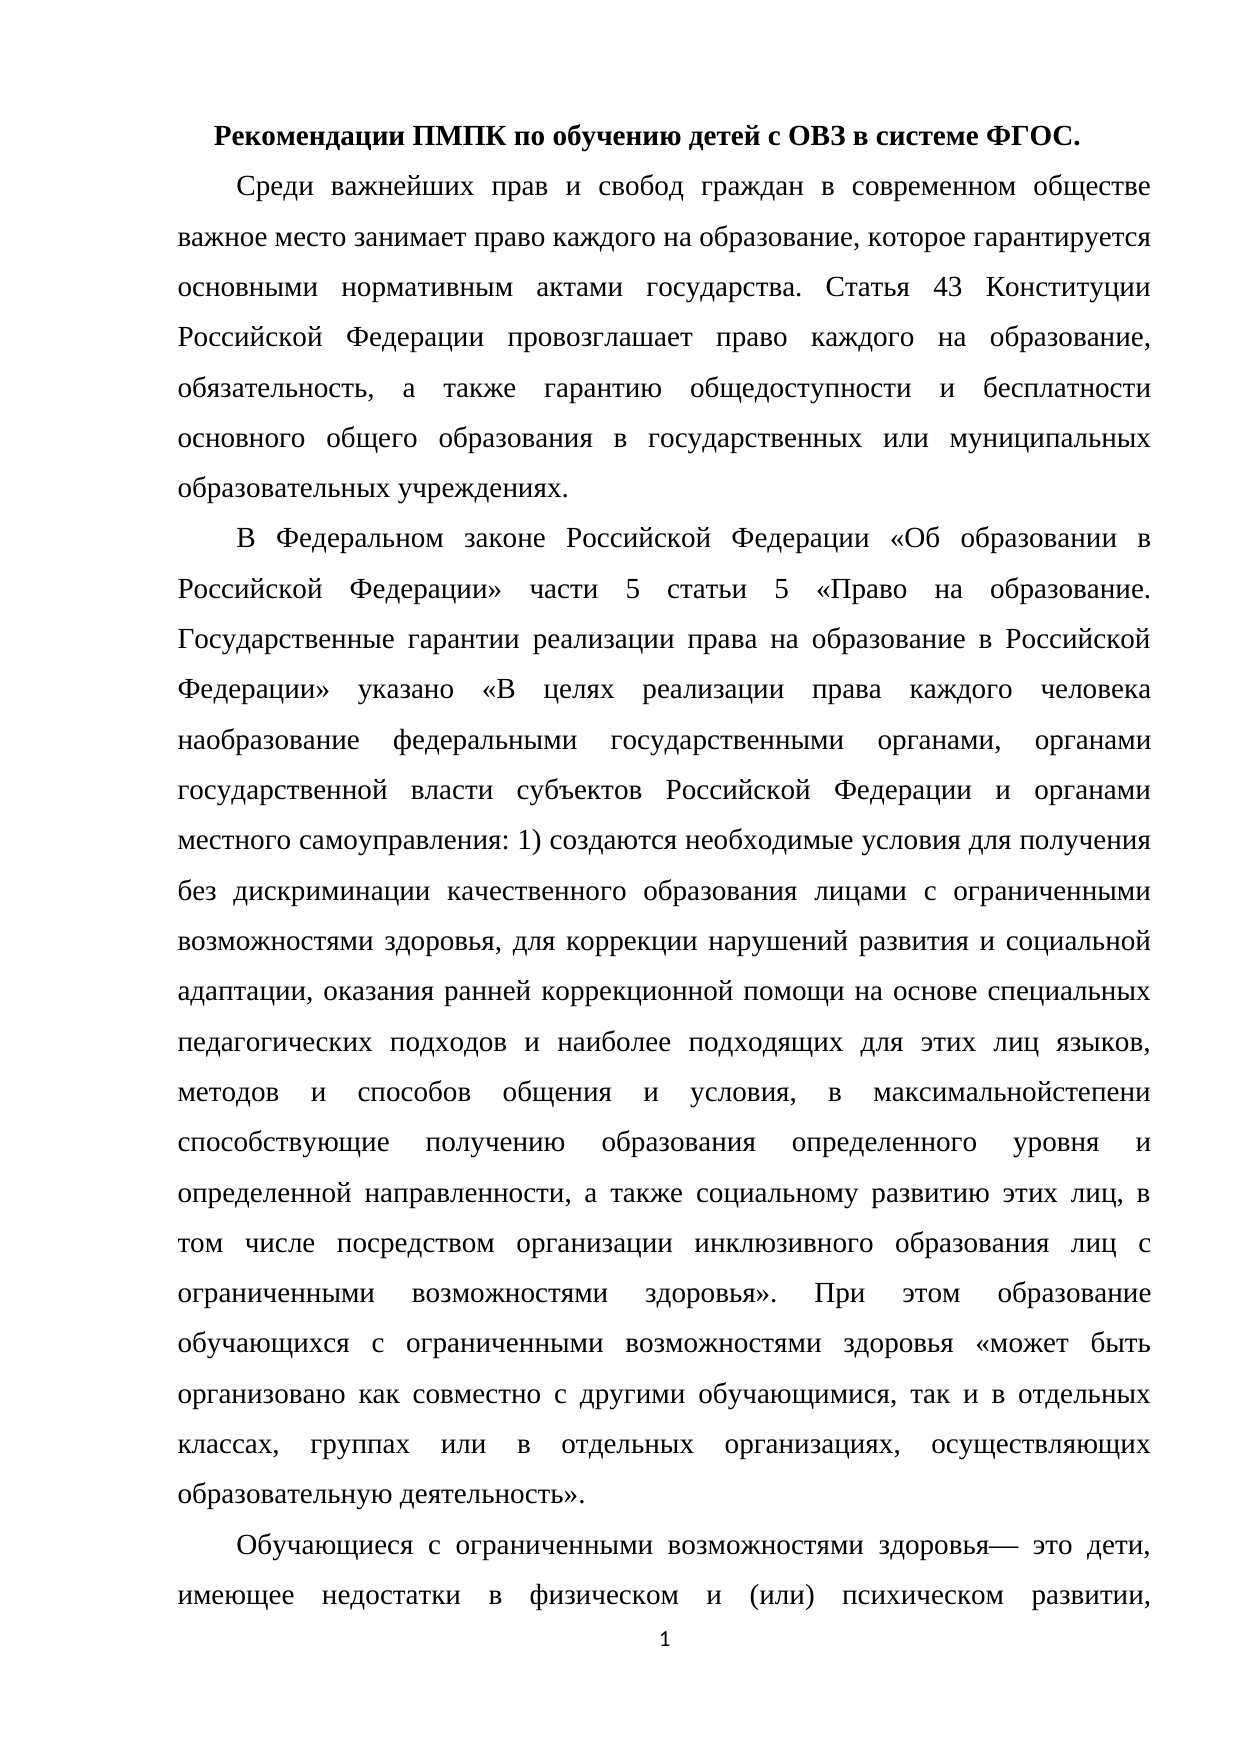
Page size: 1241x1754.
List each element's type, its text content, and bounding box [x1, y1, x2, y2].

text Рекомендации ПМПК по обучению детей с ОВЗ в системе ФГОС. [177, 118, 1152, 152]
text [177, 1527, 1152, 1611]
text Среди важнейших прав и свобод граждан в современном обществе важное место занимает право каждого на образование, которое гарантируется основными нормативным актами государства. Статья 43 Конституции Российской Федерации провозглашает право каждого на образование, обязательность, а также гарантию общедоступности и бесплатности основного общего образования в государственных или муниципальных образовательных учреждениях. [177, 168, 1152, 504]
text В Федеральном законе Российской Федерации «Об образовании в Российской Федерации» части 5 статьи 5 «Право на образование. Государственные гарантии реализации права на образование в Российской Федерации» указано «В целях реализации права каждого человека наобразование федеральными государственными органами, органами государственной власти субъектов Российской Федерации и органами местного самоуправления: 1) создаются необходимые условия для получения без дискриминации качественного образования лицами с ограниченными возможностями здоровья, для коррекции нарушений развития и социальной адаптации, оказания ранней коррекционной помощи на основе специальных педагогических подходов и наиболее подходящих для этих лиц языков, методов и способов общения и условия, в максимальнойстепени способствующие получению образования определенного уровня и определенной направленности, а также социальному развитию этих лиц, в том числе посредством организации инклюзивного образования лиц с ограниченными возможностями здоровья». При этом образование обучающихся с ограниченными возможностями здоровья «может быть организовано как совместно с другими обучающимися, так и в отдельных классах, группах или в отдельных организациях, осуществляющих образовательную деятельность». [177, 521, 1152, 1510]
